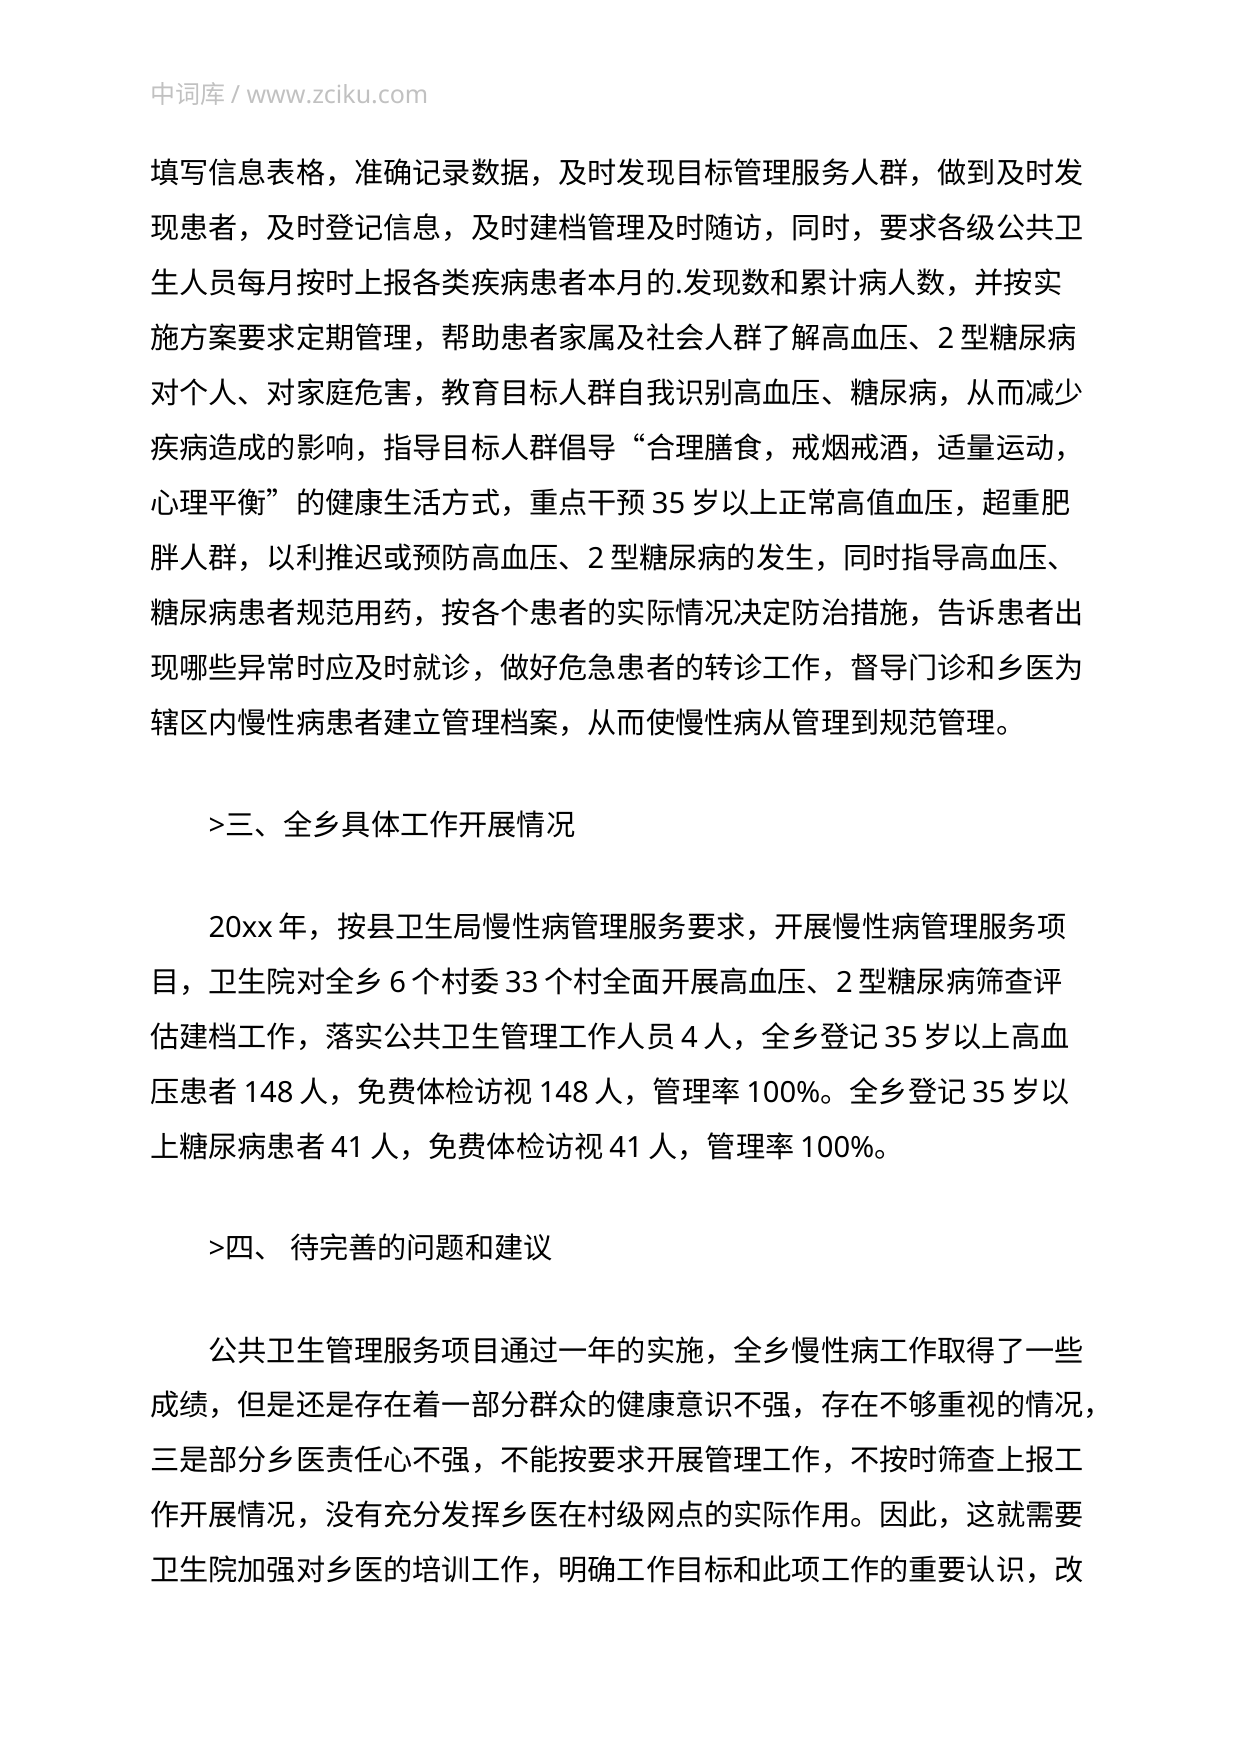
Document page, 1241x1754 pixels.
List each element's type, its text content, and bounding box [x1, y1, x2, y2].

text >三、全乡具体工作开展情况 [150, 801, 1090, 843]
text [150, 150, 1090, 742]
text 20xx年，按县卫生局慢性病管理服务要求，开展慢性病管理服务项目，卫生院对全乡6个村委33个村全面开展高血压、2型糖尿病筛查评估建档工作，落实公共卫生管理工作人员4人，全乡登记35岁以上高血压患者148人，免费体检访视148人，管理率100%。全乡登记35岁以上糖尿病患者41人，免费体检访视41人，管理率100%。 [150, 903, 1090, 1166]
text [150, 1327, 1090, 1589]
text >四、 待完善的问题和建议 [150, 1225, 1090, 1267]
